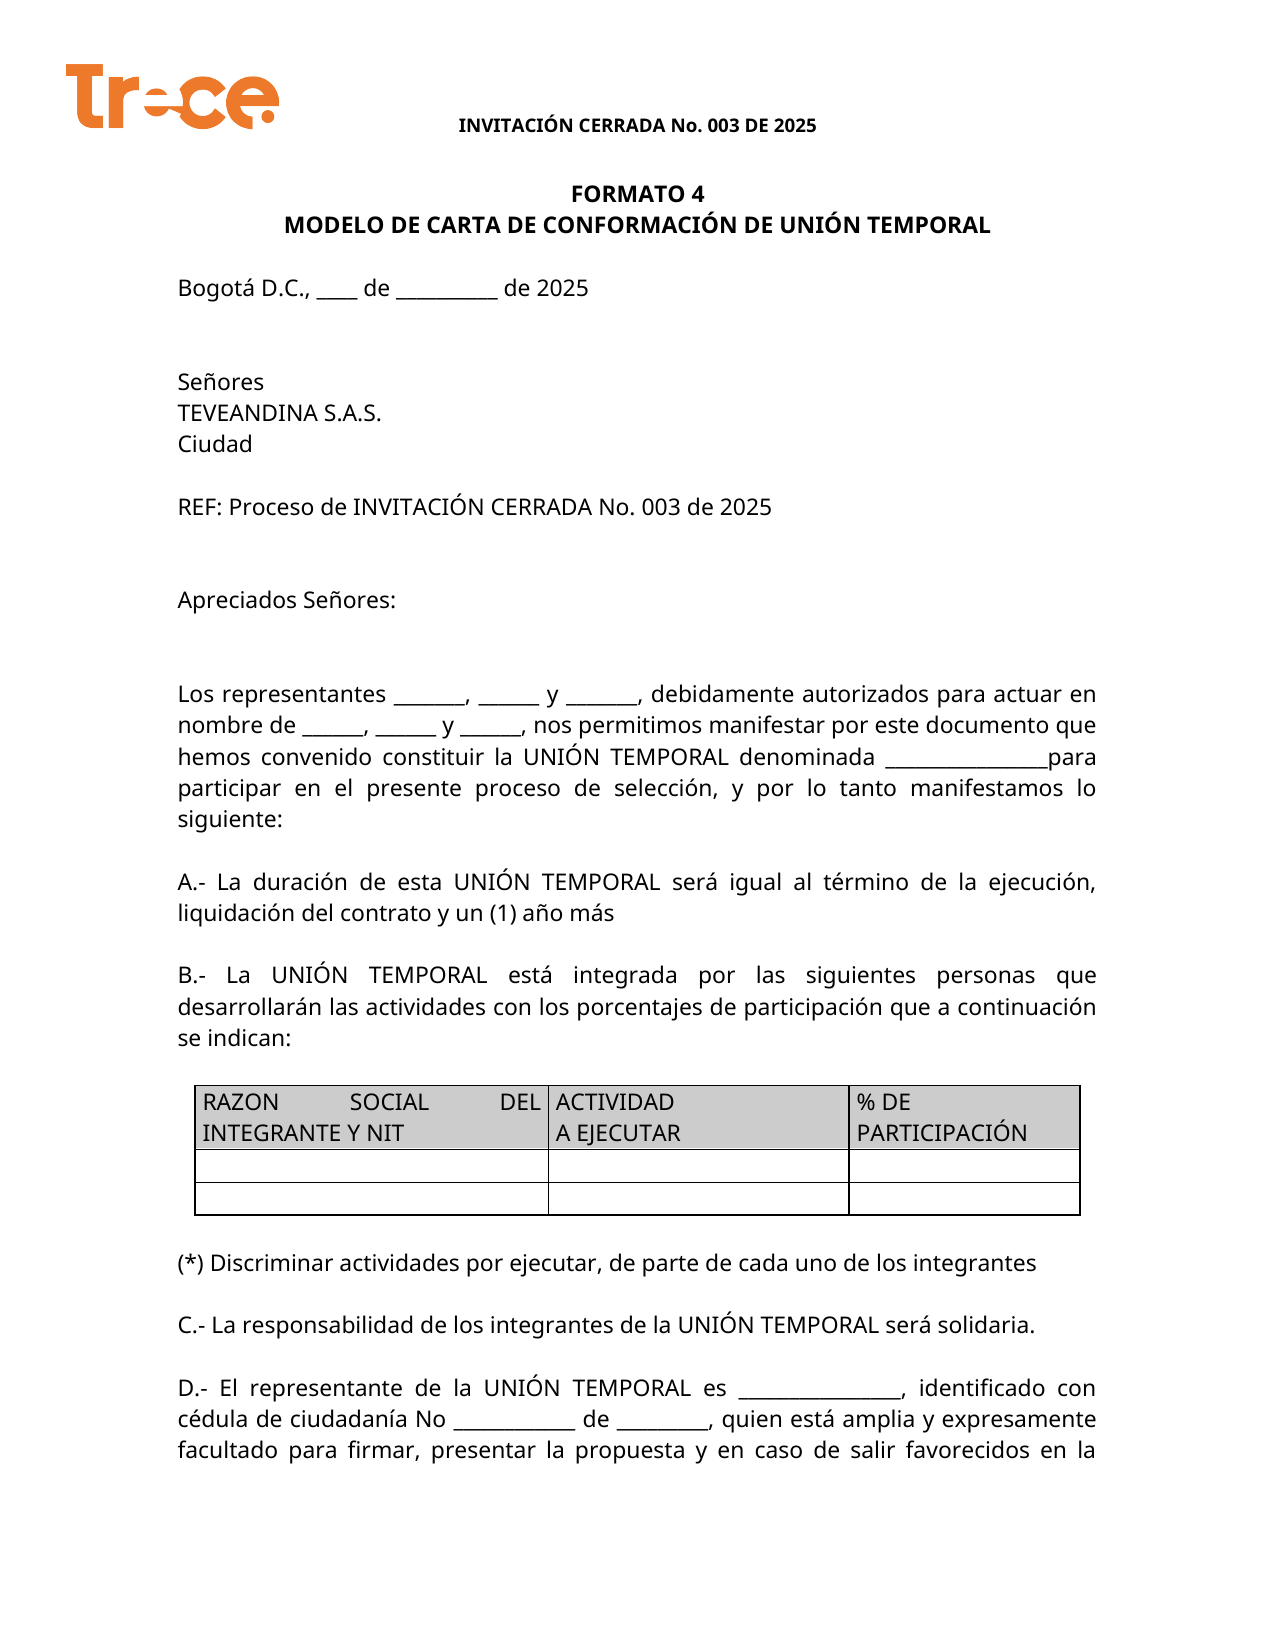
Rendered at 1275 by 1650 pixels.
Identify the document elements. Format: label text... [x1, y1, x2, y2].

table_cell [196, 1183, 548, 1214]
text C.- La responsabilidad de los integrantes de la UNIÓN TEMPORAL será solidaria. [177, 1309, 1098, 1341]
text (*) Discriminar actividades por ejecutar, de parte de cada uno de los integrantes [177, 1247, 1098, 1278]
text A.- La duración de esta UNIÓN TEMPORAL será igual al término de la ejecución, liquidación del contrato y un (1) año más [177, 866, 1098, 928]
text FORMATO 4 [177, 178, 1098, 209]
table_cell [196, 1150, 548, 1181]
text Los representantes _______, ______ y _______, debidamente autorizados para actuar en nombre de ______, ______ y ______, nos permitimos manifestar por este documento que hemos convenido constituir la UNIÓN TEMPORAL denominada ________________para participar en el presente proceso de selección, y por lo tanto manifestamos lo siguiente: [177, 678, 1098, 834]
text Señores [177, 366, 1098, 397]
table_header RAZON SOCIAL DEL INTEGRANTE Y NIT [196, 1086, 548, 1148]
text Bogotá D.C., ____ de __________ de 2025 [177, 272, 1098, 303]
text TEVEANDINA S.A.S. [177, 397, 1098, 428]
table_cell [549, 1150, 848, 1181]
text MODELO DE CARTA DE CONFORMACIÓN DE UNIÓN TEMPORAL [177, 209, 1098, 241]
table_cell [850, 1150, 1079, 1181]
text B.- La UNIÓN TEMPORAL está integrada por las siguientes personas que desarrollarán las actividades con los porcentajes de participación que a continuación se indican: [177, 959, 1098, 1053]
table_header % DE PARTICIPACIÓN [850, 1086, 1079, 1148]
table_header ACTIVIDAD A EJECUTAR [549, 1086, 848, 1148]
text Apreciados Señores: [177, 584, 1098, 616]
picture [53, 52, 292, 141]
text Ciudad [177, 428, 1098, 459]
text REF: Proceso de INVITACIÓN CERRADA No. 003 de 2025 [177, 491, 1098, 522]
table_cell [549, 1183, 848, 1214]
table_cell [850, 1183, 1079, 1214]
